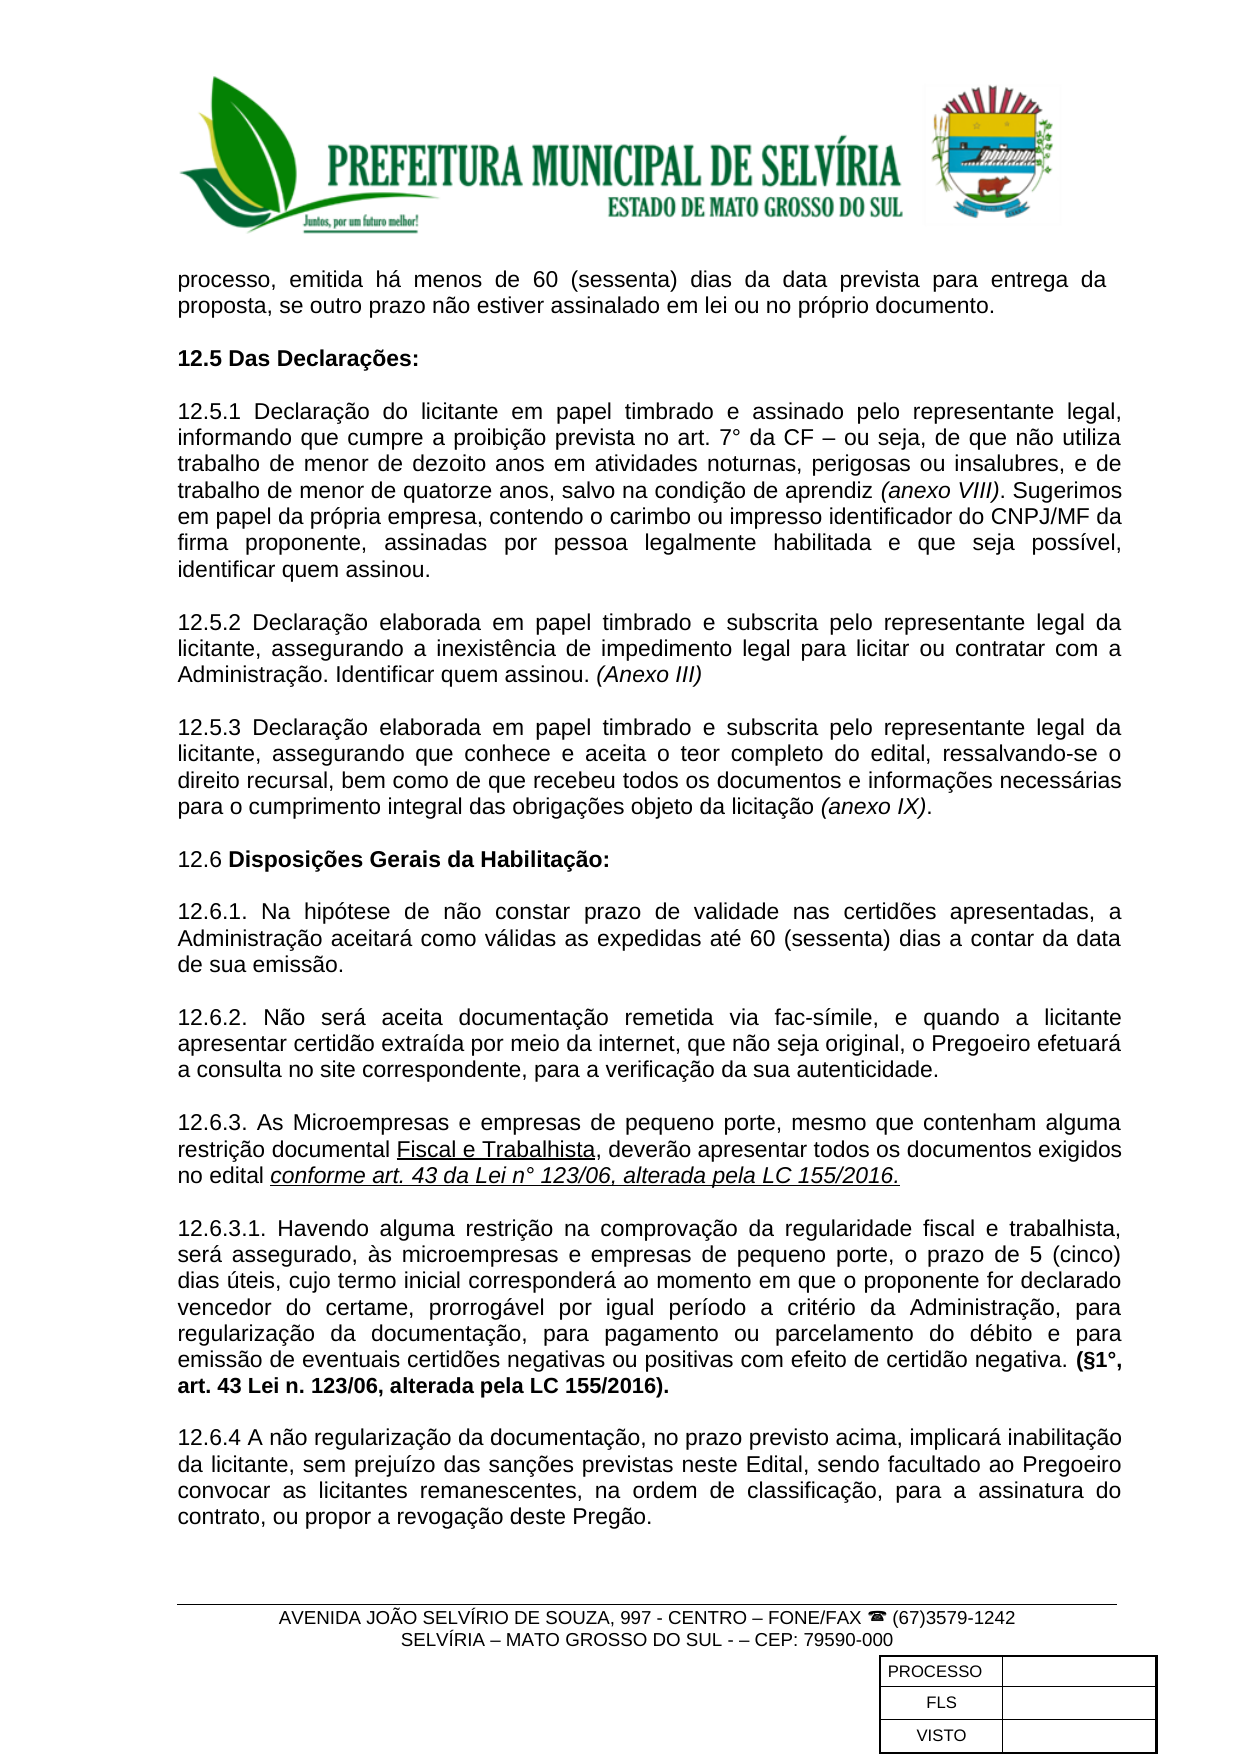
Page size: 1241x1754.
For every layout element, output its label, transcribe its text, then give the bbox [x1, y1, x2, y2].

text 12.6.2. Não será aceita documentação remetida via fac-símile, e quando a licitante apresentar certidão extraída por meio da internet, que não seja original, o Pregoeiro efetuará a consulta no site correspondente, para a verificação da sua autenticidade. [177, 1004, 1122, 1083]
text 12.5.3 Declaração elaborada em papel timbrado e subscrita pelo representante legal da licitante, assegurando que conhece e aceita o teor completo do edital, ressalvando-se o direito recursal, bem como de que recebeu todos os documentos e informações necessárias para o cumprimento integral das obrigações objeto da licitação (anexo IX). [177, 714, 1122, 819]
text 12.6.3. As Microempresas e empresas de pequeno porte, mesmo que contenham alguma restrição documental Fiscal e Trabalhista, deverão apresentar todos os documentos exigidos no edital conforme art. 43 da Lei n° 123/06, alterada pela LC 155/2016. [177, 1109, 1122, 1188]
text 12.6.3.1. Havendo alguma restrição na comprovação da regularidade fiscal e trabalhista, será assegurado, às microempresas e empresas de pequeno porte, o prazo de 5 (cinco) dias úteis, cujo termo inicial corresponderá ao momento em que o proponente for declarado vencedor do certame, prorrogável por igual período a critério da Administração, para regularização da documentação, para pagamento ou parcelamento do débito e para emissão de eventuais certidões negativas ou positivas com efeito de certidão negativa. (§1°, art. 43 Lei n. 123/06, alterada pela LC 155/2016). [177, 1214, 1122, 1398]
text 12.6.4 A não regularização da documentação, no prazo previsto acima, implicará inabilitação da licitante, sem prejuízo das sanções previstas neste Edital, sendo facultado ao Pregoeiro convocar as licitantes remanescentes, na ordem de classificação, para a assinatura do contrato, ou propor a revogação deste Pregão. [177, 1424, 1122, 1530]
text 12.6 Disposições Gerais da Habilitação: [177, 846, 1122, 872]
text 12.5 Das Declarações: [177, 345, 1107, 371]
picture [177, 75, 1078, 257]
text 12.5.1 Declaração do licitante em papel timbrado e assinado pelo representante legal, informando que cumpre a proibição prevista no art. 7° da CF – ou seja, de que não utiliza trabalho de menor de dezoito anos em atividades noturnas, perigosas ou insalubres, e de trabalho de menor de quatorze anos, salvo na condição de aprendiz (anexo VIII). Sugerimos em papel da própria empresa, contendo o carimbo ou impresso identificador do CNPJ/MF da firma proponente, assinadas por pessoa legalmente habilitada e que seja possível, identificar quem assinou. [177, 398, 1122, 582]
text 12.6.1. Na hipótese de não constar prazo de validade nas certidões apresentadas, a Administração aceitará como válidas as expedidas até 60 (sessenta) dias a contar da data de sua emissão. [177, 898, 1122, 977]
text 12.5.2 Declaração elaborada em papel timbrado e subscrita pelo representante legal da licitante, assegurando a inexistência de impedimento legal para licitar ou contratar com a Administração. Identificar quem assinou. (Anexo III) [177, 608, 1122, 687]
